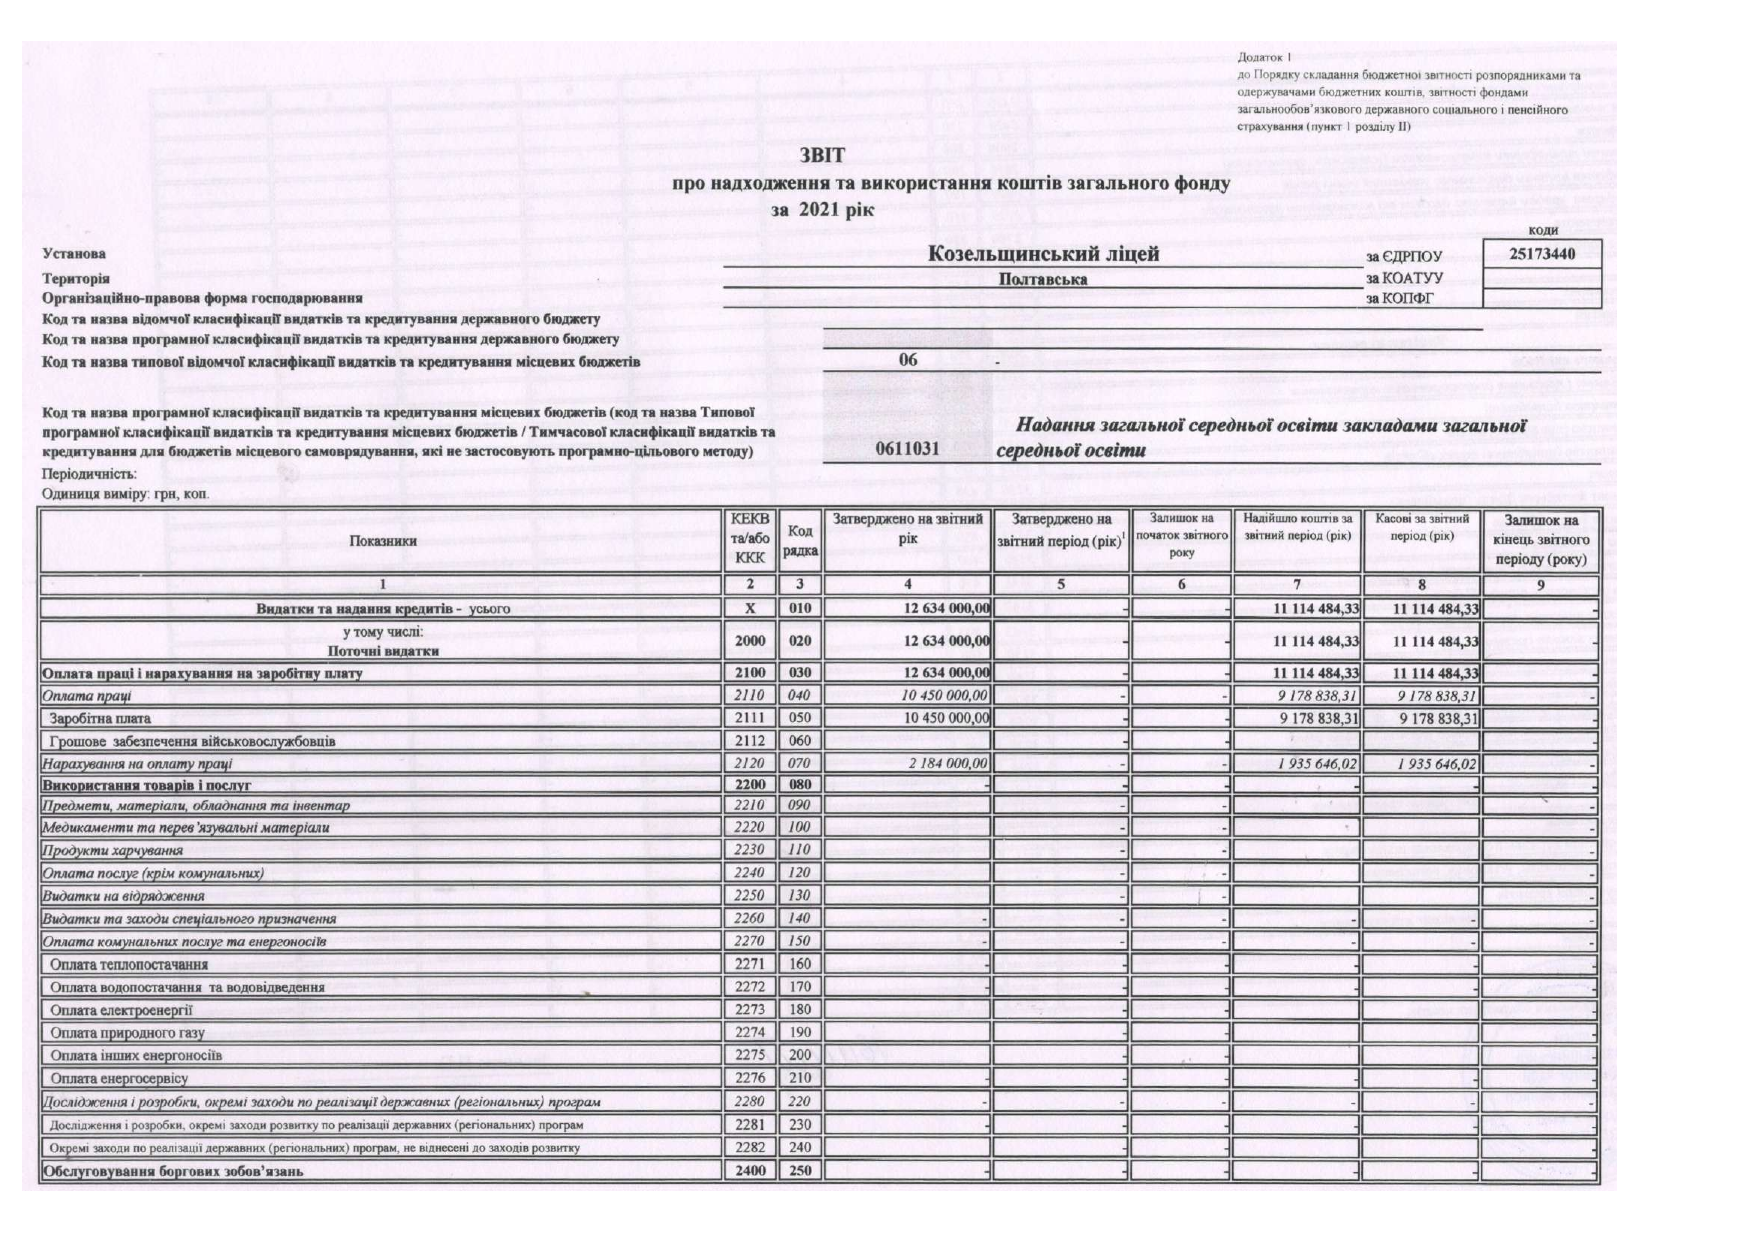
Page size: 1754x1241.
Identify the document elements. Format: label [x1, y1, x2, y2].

picture [22, 41, 1617, 1191]
